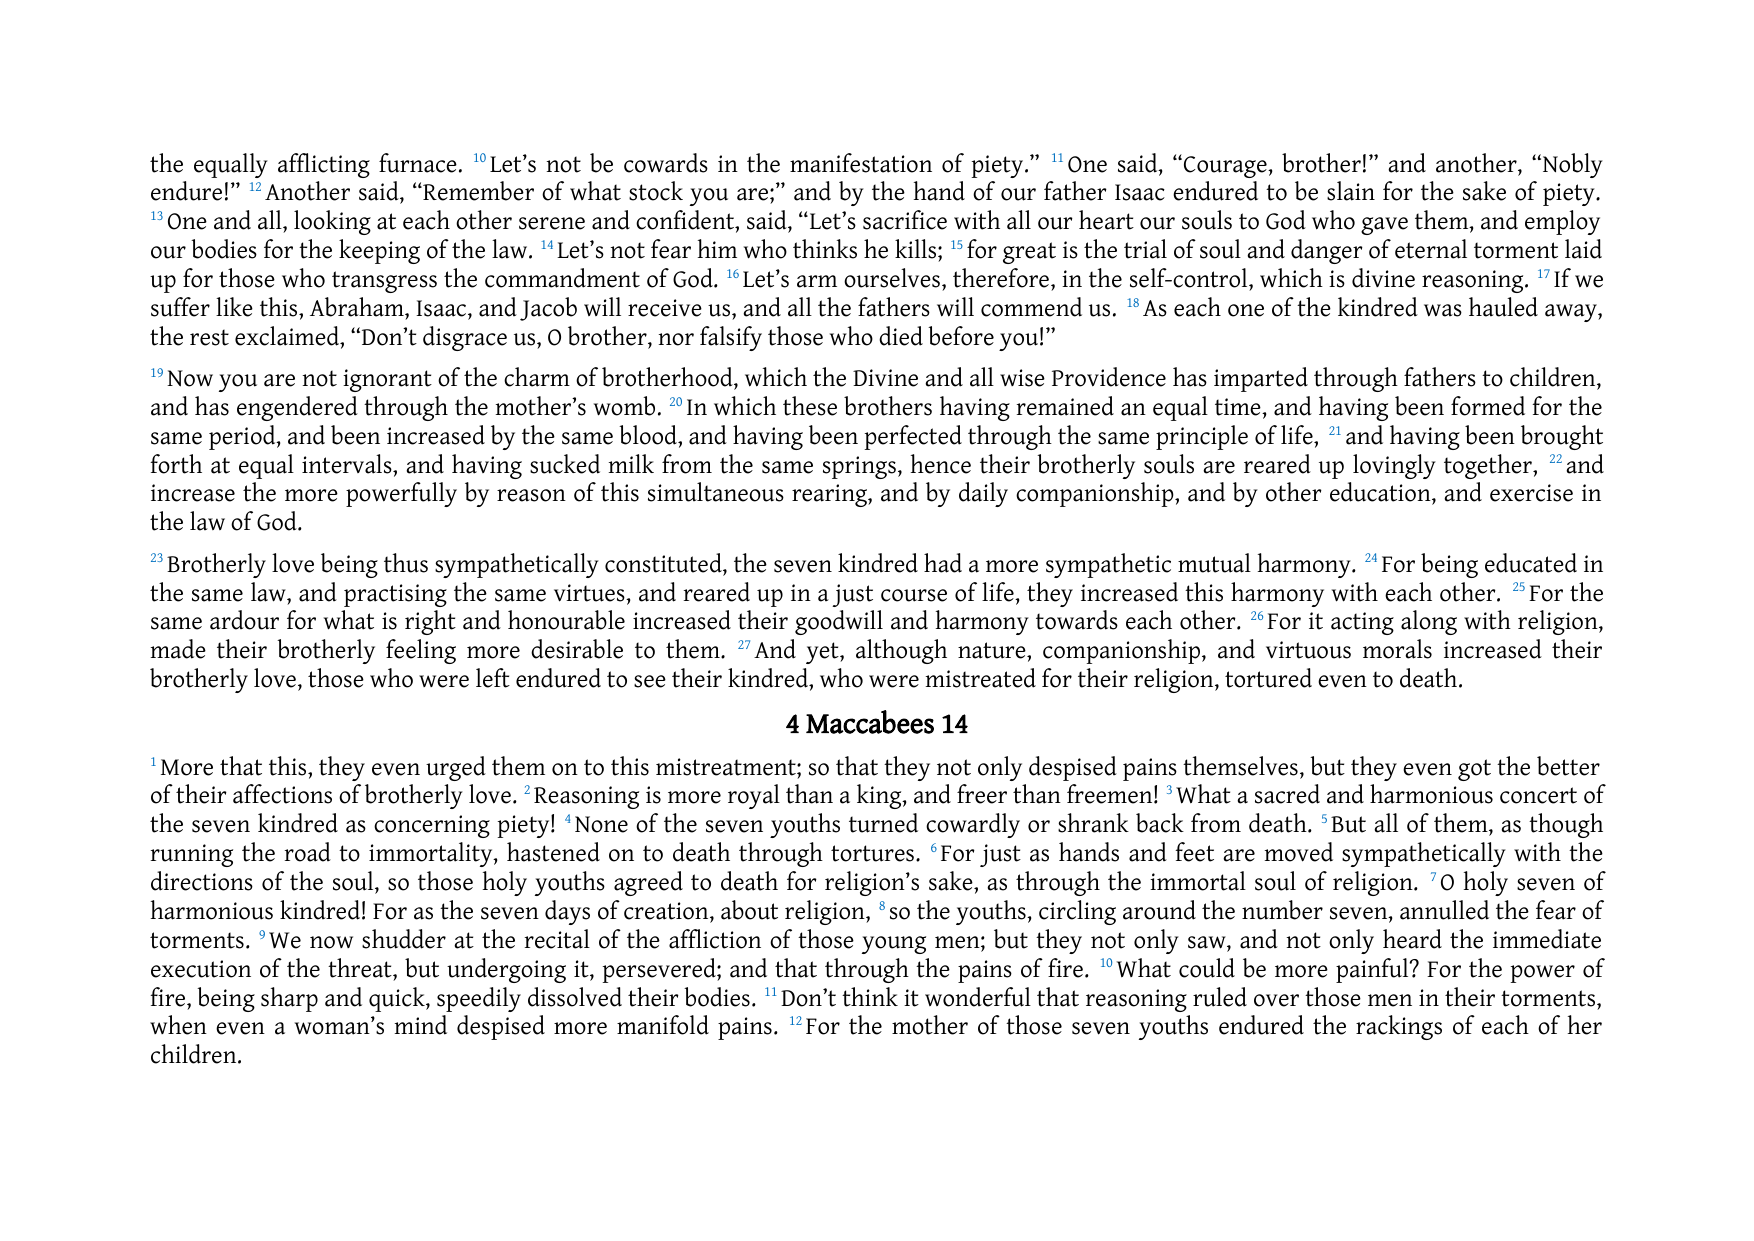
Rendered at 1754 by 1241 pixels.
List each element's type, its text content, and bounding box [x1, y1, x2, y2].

text 1 More that this, they even urged them on to this mistreatment; so that they not only despised pains themselves, but they even got the better of their affections of brotherly love. 2 Reasoning is more royal than a king, and freer than freemen! 3 What a sacred and harmonious concert of the seven kindred as concerning piety! 4 None of the seven youths turned cowardly or shrank back from death. 5 But all of them, as though running the road to immortality, hastened on to death through tortures. 6 For just as hands and feet are moved sympathetically with the directions of the soul, so those holy youths agreed to death for religion’s sake, as through the immortal soul of religion. 7 O holy seven of harmonious kindred! For as the seven days of creation, about religion, 8 so the youths, circling around the number seven, annulled the fear of torments. 9 We now shudder at the recital of the affliction of those young men; but they not only saw, and not only heard the immediate execution of the threat, but undergoing it, persevered; and that through the pains of fire. 10 What could be more painful? For the power of fire, being sharp and quick, speedily dissolved their bodies. 11 Don’t think it wonderful that reasoning ruled over those men in their torments, when even a woman’s mind despised more manifold pains. 12 For the mother of those seven youths endured the rackings of each of her children. [150, 753, 1604, 1071]
text 23 Brotherly love being thus sympathetically constituted, the seven kindred had a more sympathetic mutual harmony. 24 For being educated in the same law, and practising the same virtues, and reared up in a just course of life, they increased this harmony with each other. 25 For the same ardour for what is right and honourable increased their goodwill and harmony towards each other. 26 For it acting along with religion, made their brotherly feeling more desirable to them. 27 And yet, although nature, companionship, and virtuous morals increased their brotherly love, those who were left endured to see their kindred, who were mistreated for their religion, tortured even to death. [150, 550, 1604, 694]
text 19 Now you are not ignorant of the charm of brotherhood, which the Divine and all wise Providence has imparted through fathers to children, and has engendered through the mother’s womb. 20 In which these brothers having remained an equal time, and having been formed for the same period, and been increased by the same blood, and having been perfected through the same principle of life, 21 and having been brought forth at equal intervals, and having sucked milk from the same springs, hence their brotherly souls are reared up lovingly together, 22 and increase the more powerfully by reason of this simultaneous rearing, and by daily companionship, and by other education, and exercise in the law of God. [150, 364, 1604, 538]
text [150, 150, 1604, 352]
text 4 Maccabees 14 [150, 707, 1604, 741]
